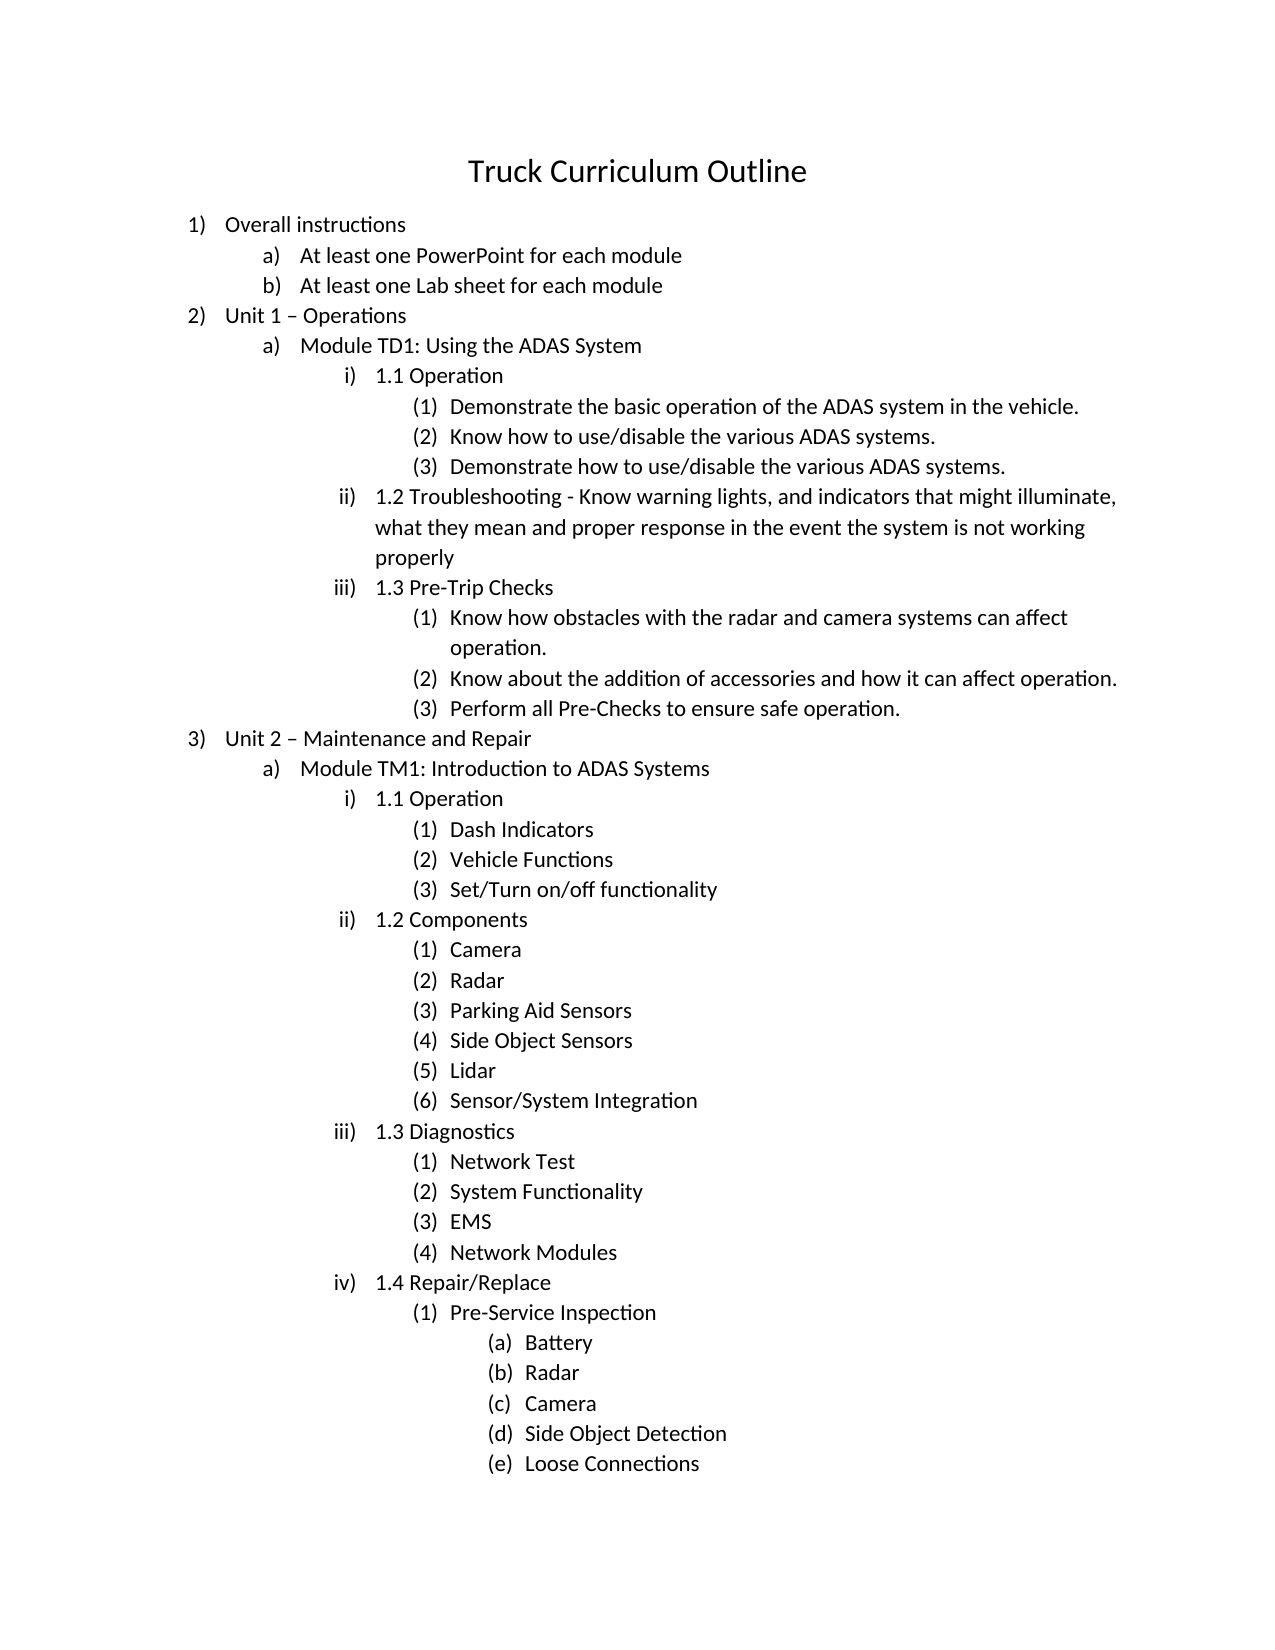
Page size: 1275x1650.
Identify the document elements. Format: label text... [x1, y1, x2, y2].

list Unit 2 – Maintenance and Repair [187, 724, 1125, 752]
list Radar [412, 966, 1125, 994]
list Parking Aid Sensors [412, 996, 1125, 1024]
list Lidar [412, 1056, 1125, 1084]
list At least one PowerPoint for each module [262, 241, 1125, 269]
list Side Object Sensors [412, 1026, 1125, 1054]
list Radar [487, 1358, 1125, 1387]
list 1.3 Pre-Trip Checks [356, 573, 1125, 601]
list Unit 1 – Operations [187, 301, 1125, 329]
list 1.2 Components [356, 905, 1125, 933]
list Side Object Detection [487, 1419, 1125, 1447]
list Perform all Pre-Checks to ensure safe operation. [412, 694, 1125, 722]
list Pre-Service Inspection [412, 1298, 1125, 1326]
list Loose Connections [487, 1449, 1125, 1477]
list Vehicle Functions [412, 845, 1125, 873]
list 1.2 Troubleshooting - Know warning lights, and indicators that might illuminate, what they mean and proper response in the event the system is not working properly [356, 482, 1125, 571]
list Camera [412, 936, 1125, 964]
list Set/Turn on/off functionality [412, 875, 1125, 903]
list Overall instructions [187, 211, 1125, 239]
list System Functionality [412, 1177, 1125, 1205]
list 1.3 Diagnostics [356, 1117, 1125, 1145]
list Know about the addition of accessories and how it can affect operation. [412, 664, 1125, 692]
list 1.1 Operation [356, 784, 1125, 813]
text Truck Curriculum Outline [150, 150, 1125, 191]
list Network Test [412, 1147, 1125, 1175]
list Demonstrate how to use/disable the various ADAS systems. [412, 452, 1125, 480]
list At least one Lab sheet for each module [262, 271, 1125, 299]
list Demonstrate the basic operation of the ADAS system in the vehicle. [412, 392, 1125, 420]
list Know how obstacles with the radar and camera systems can affect operation. [412, 603, 1125, 662]
list EMS [412, 1207, 1125, 1236]
list Battery [487, 1328, 1125, 1356]
list Network Modules [412, 1238, 1125, 1266]
list Sensor/System Integration [412, 1087, 1125, 1115]
list Camera [487, 1389, 1125, 1417]
list Know how to use/disable the various ADAS systems. [412, 422, 1125, 450]
list 1.1 Operation [356, 362, 1125, 390]
list 1.4 Repair/Replace [356, 1268, 1125, 1296]
list Module TM1: Introduction to ADAS Systems [262, 754, 1125, 782]
list Dash Indicators [412, 815, 1125, 843]
list Module TD1: Using the ADAS System [262, 331, 1125, 359]
